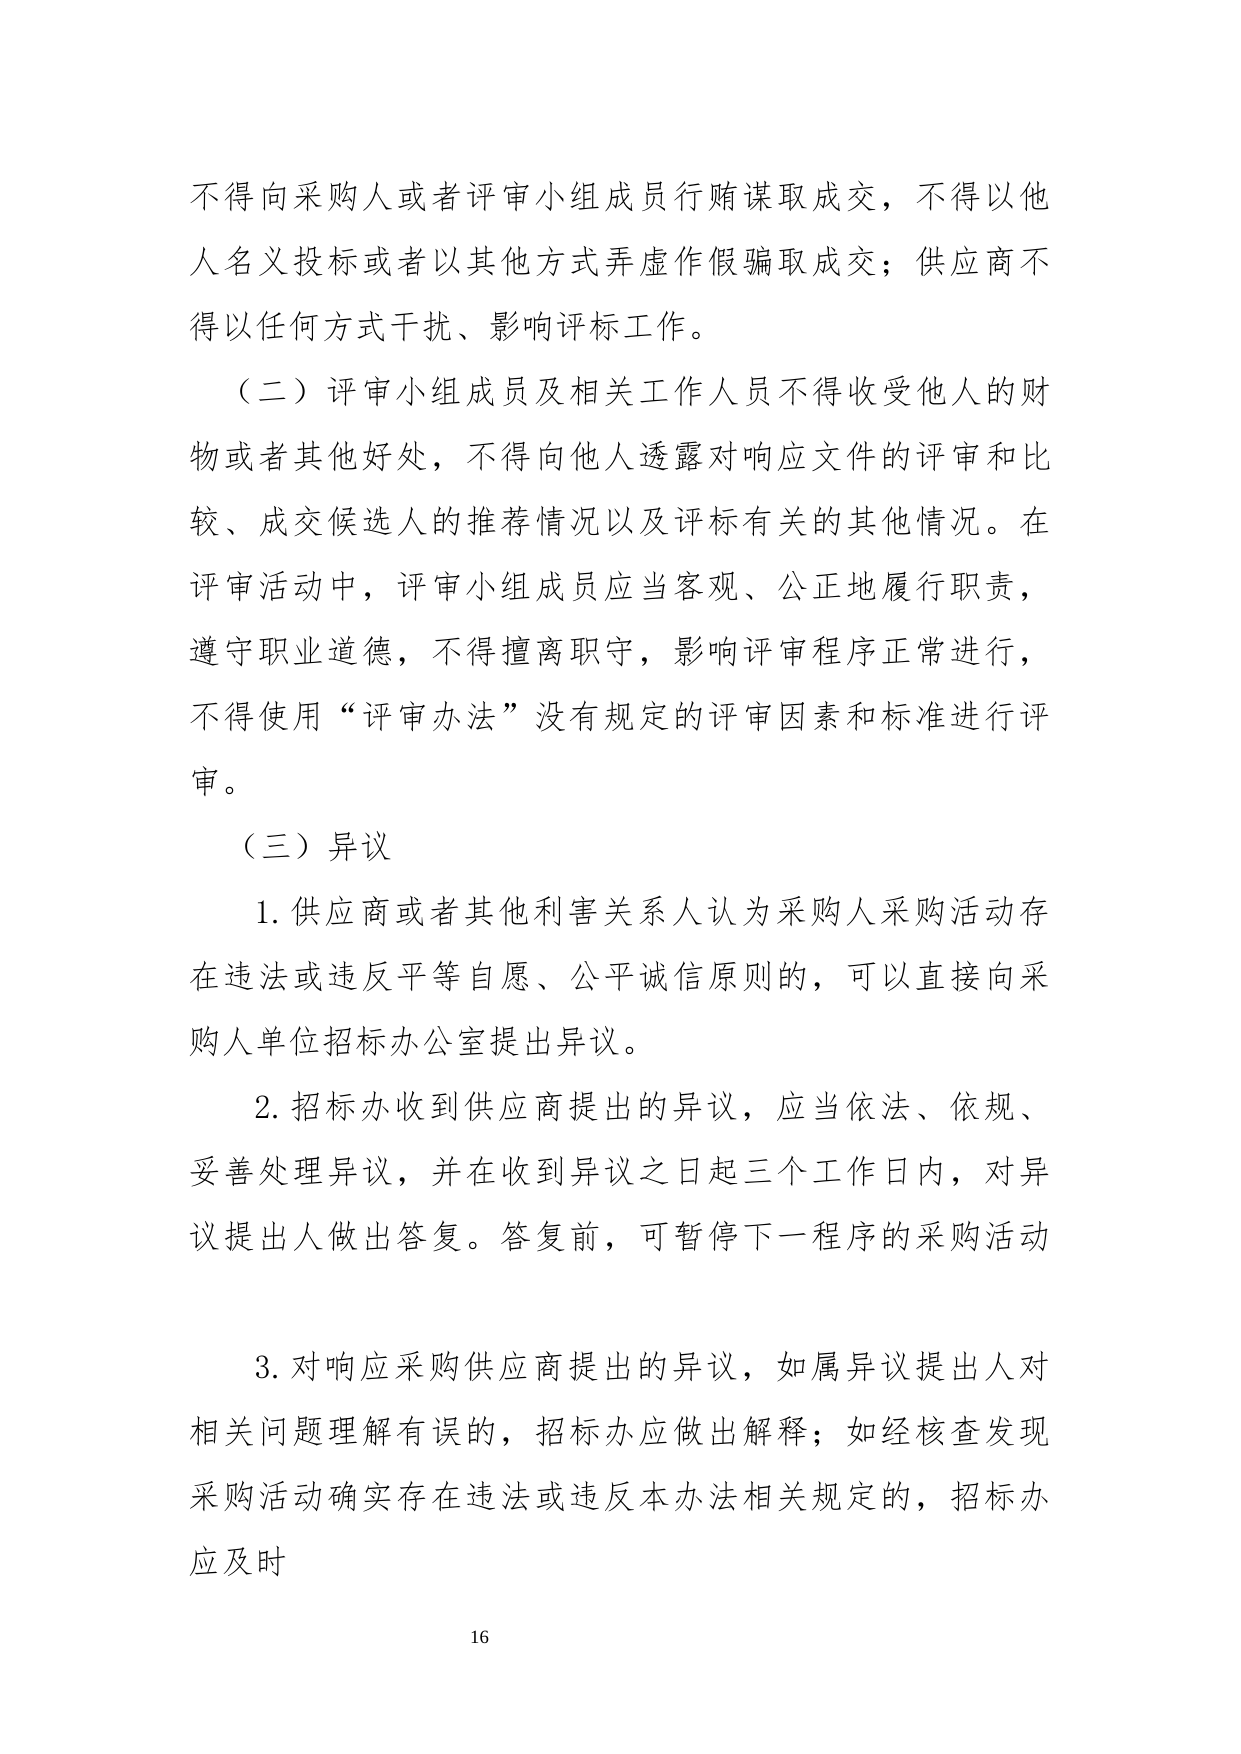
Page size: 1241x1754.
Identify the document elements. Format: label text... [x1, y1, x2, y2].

text 1.供应商或者其他利害关系人认为采购人采购活动存在违法或违反平等自愿、公平诚信原则的，可以直接向采购人单位招标办公室提出异议。 [187, 877, 1053, 1072]
subtitle （三）异议 [187, 812, 1053, 877]
text 3.对响应采购供应商提出的异议，如属异议提出人对相关问题理解有误的，招标办应做出解释；如经核查发现采购活动确实存在违法或违反本办法相关规定的，招标办应及时 [187, 1332, 1053, 1592]
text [187, 162, 1053, 357]
text 2.招标办收到供应商提出的异议，应当依法、依规、妥善处理异议，并在收到异议之日起三个工作日内，对异议提出人做出答复。答复前，可暂停下一程序的采购活动。 [187, 1072, 1053, 1332]
text （二）评审小组成员及相关工作人员不得收受他人的财物或者其他好处，不得向他人透露对响应文件的评审和比较、成交候选人的推荐情况以及评标有关的其他情况。在评审活动中，评审小组成员应当客观、公正地履行职责，遵守职业道德，不得擅离职守，影响评审程序正常进行，不得使用“评审办法”没有规定的评审因素和标准进行评审。 [187, 357, 1053, 812]
